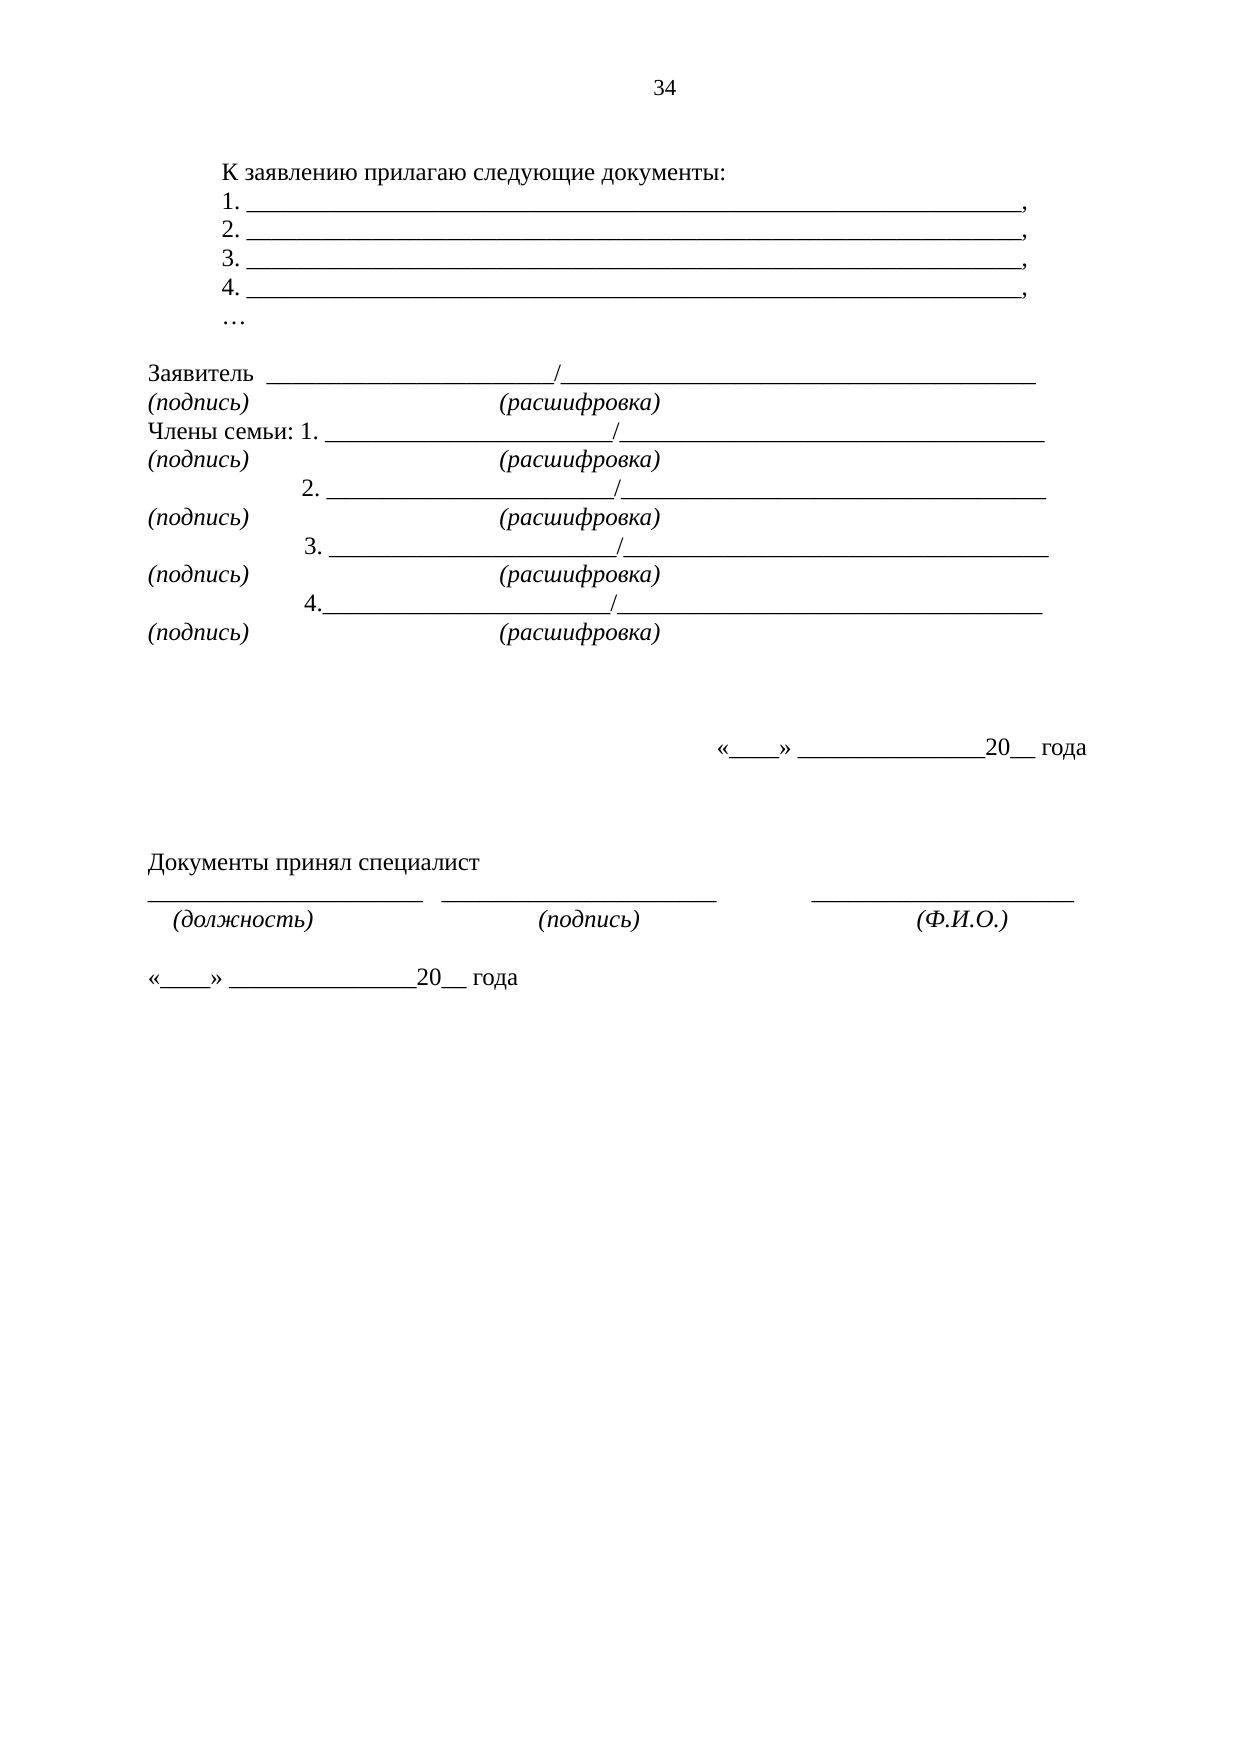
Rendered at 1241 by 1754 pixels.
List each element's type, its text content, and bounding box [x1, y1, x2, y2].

text ______________________ ______________________ _____________________ [148, 876, 1181, 904]
text Заявитель _______________________/______________________________________ [148, 358, 1181, 387]
text (подпись) (расшифровка) [148, 387, 1181, 416]
text 3. ______________________________________________________________, [148, 243, 1181, 272]
text «____» _______________20__ года [148, 962, 1181, 991]
text 1. ______________________________________________________________, [148, 186, 1181, 214]
text Члены семьи: 1. _______________________/__________________________________ [148, 416, 1181, 444]
text (подпись) (расшифровка) [148, 502, 1181, 531]
text «____» _______________20__ года [148, 732, 1181, 761]
text … [148, 301, 1181, 329]
text (подпись) (расшифровка) [148, 444, 1181, 473]
text 2. ______________________________________________________________, [148, 214, 1181, 243]
text (подпись) (расшифровка) [148, 617, 1181, 646]
text К заявлению прилагаю следующие документы: [148, 157, 1181, 186]
text (должность) (подпись) (Ф.И.О.) [148, 904, 1181, 933]
text 3. _______________________/__________________________________ [148, 531, 1181, 559]
text 4._______________________/__________________________________ [148, 588, 1181, 617]
text 4. ______________________________________________________________, [148, 272, 1181, 301]
text 2. _______________________/__________________________________ [148, 473, 1181, 502]
text (подпись) (расшифровка) [148, 559, 1181, 588]
text Документы принял специалист [148, 847, 1181, 876]
